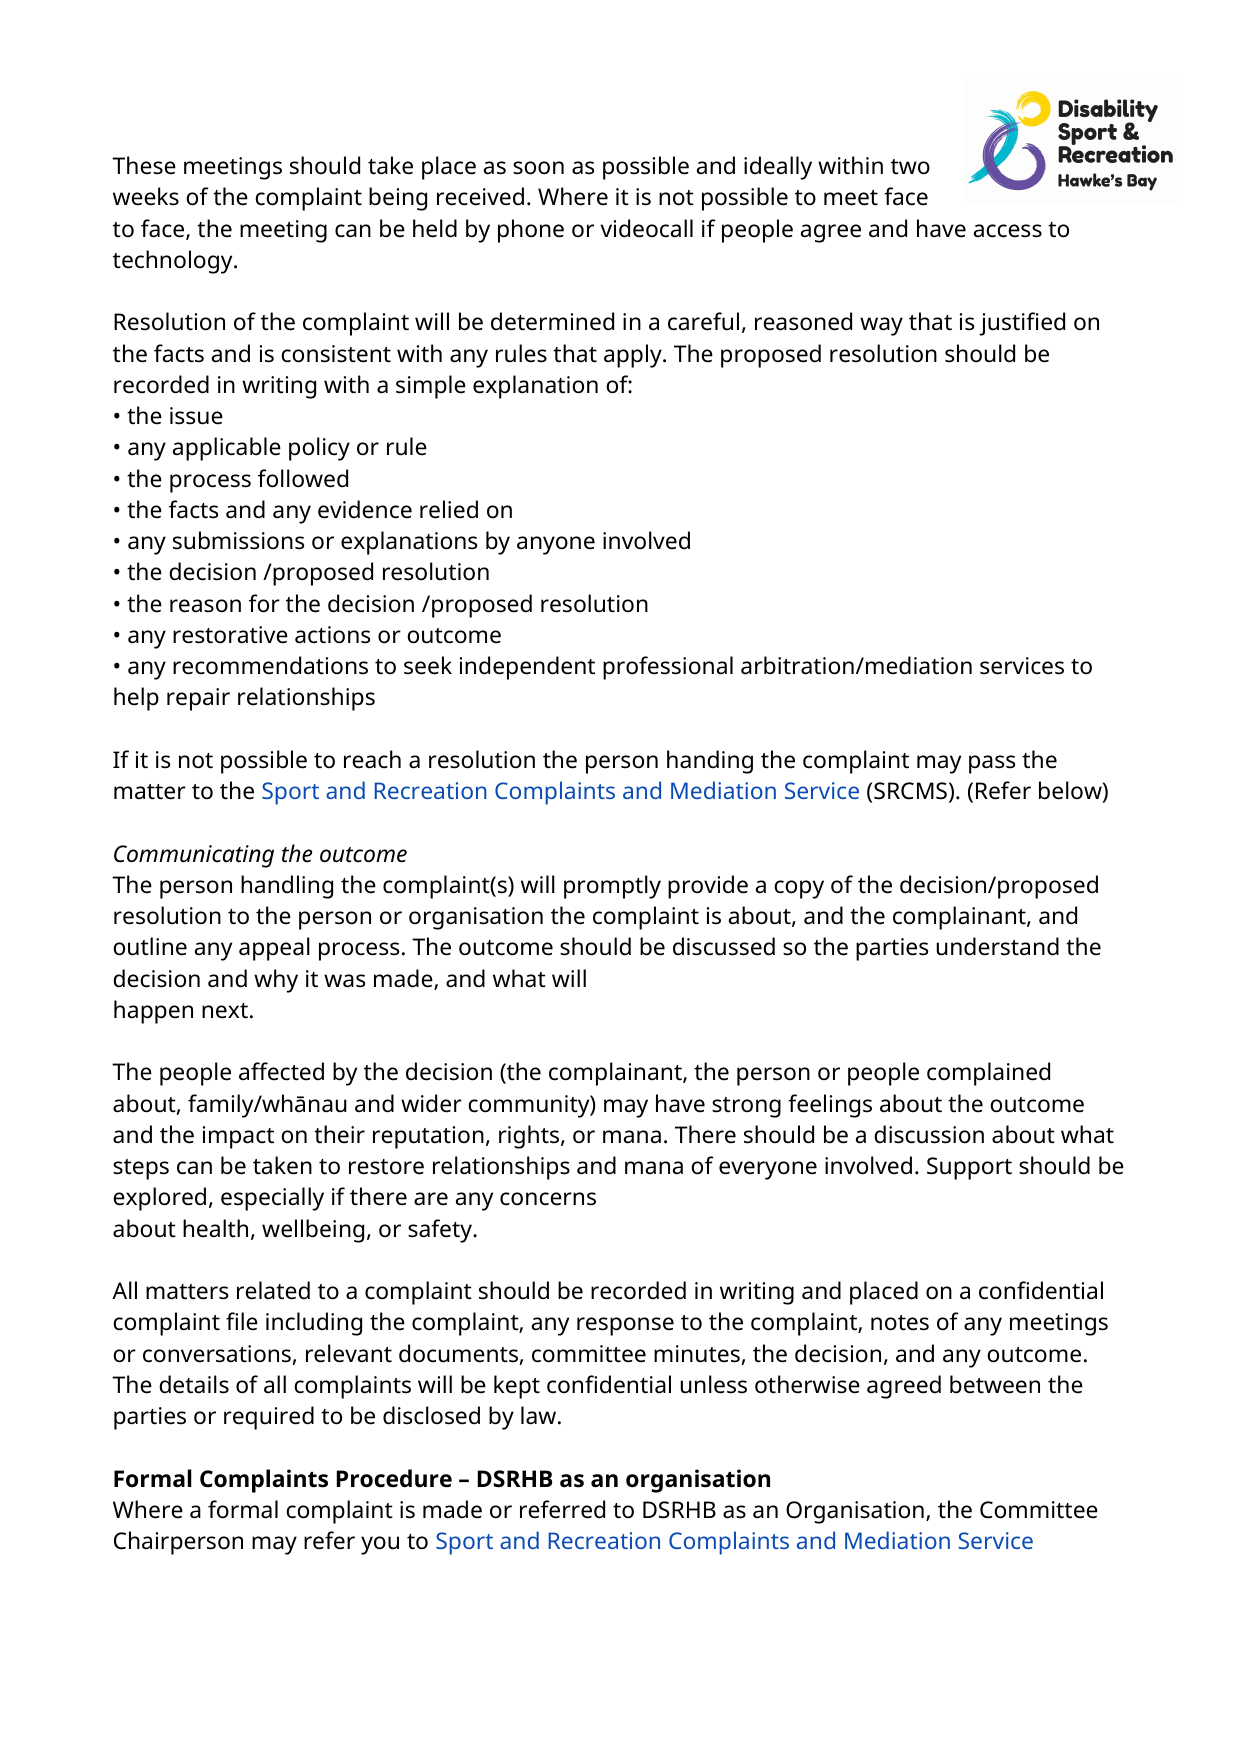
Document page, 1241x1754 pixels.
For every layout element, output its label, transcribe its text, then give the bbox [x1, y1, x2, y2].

text • the facts and any evidence relied on [112, 494, 1128, 525]
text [112, 1494, 1128, 1556]
text happen next. [112, 994, 1128, 1025]
text The people affected by the decision (the complainant, the person or people complained about, family/whānau and wider community) may have strong feelings about the outcome and the impact on their reputation, rights, or mana. There should be a discussion about what steps can be taken to restore relationships and mana of everyone involved. Support should be explored, especially if there are any concerns [112, 1056, 1128, 1212]
text • the process followed [112, 462, 1128, 494]
text • any restorative actions or outcome [112, 619, 1128, 650]
text • any applicable policy or rule [112, 431, 1128, 462]
picture [963, 78, 1178, 203]
text • the decision /proposed resolution [112, 556, 1128, 587]
text These meetings should take place as soon as possible and ideally within two weeks of the complaint being received. Where it is not possible to meet face to face, the meeting can be held by phone or videocall if people agree and have access to technology. [112, 150, 1128, 275]
text • the issue [112, 400, 1128, 431]
text If it is not possible to reach a resolution the person handing the complaint may pass the matter to the Sport and Recreation Complaints and Mediation Service (SRCMS). (Refer below) [112, 744, 1128, 806]
text • any submissions or explanations by anyone involved [112, 525, 1128, 556]
text about health, wellbeing, or safety. [112, 1212, 1128, 1244]
text • any recommendations to seek independent professional arbitration/mediation services to help repair relationships [112, 650, 1128, 712]
text Communicating the outcome [112, 837, 1128, 869]
text Formal Complaints Procedure – DSRHB as an organisation [112, 1462, 1128, 1494]
text All matters related to a complaint should be recorded in writing and placed on a confidential complaint file including the complaint, any response to the complaint, notes of any meetings or conversations, relevant documents, committee minutes, the decision, and any outcome. The details of all complaints will be kept confidential unless otherwise agreed between the parties or required to be disclosed by law. [112, 1275, 1128, 1431]
text • the reason for the decision /proposed resolution [112, 587, 1128, 619]
text The person handling the complaint(s) will promptly provide a copy of the decision/proposed resolution to the person or organisation the complaint is about, and the complainant, and outline any appeal process. The outcome should be discussed so the parties understand the decision and why it was made, and what will [112, 869, 1128, 994]
text Resolution of the complaint will be determined in a careful, reasoned way that is justified on the facts and is consistent with any rules that apply. The proposed resolution should be recorded in writing with a simple explanation of: [112, 306, 1128, 400]
